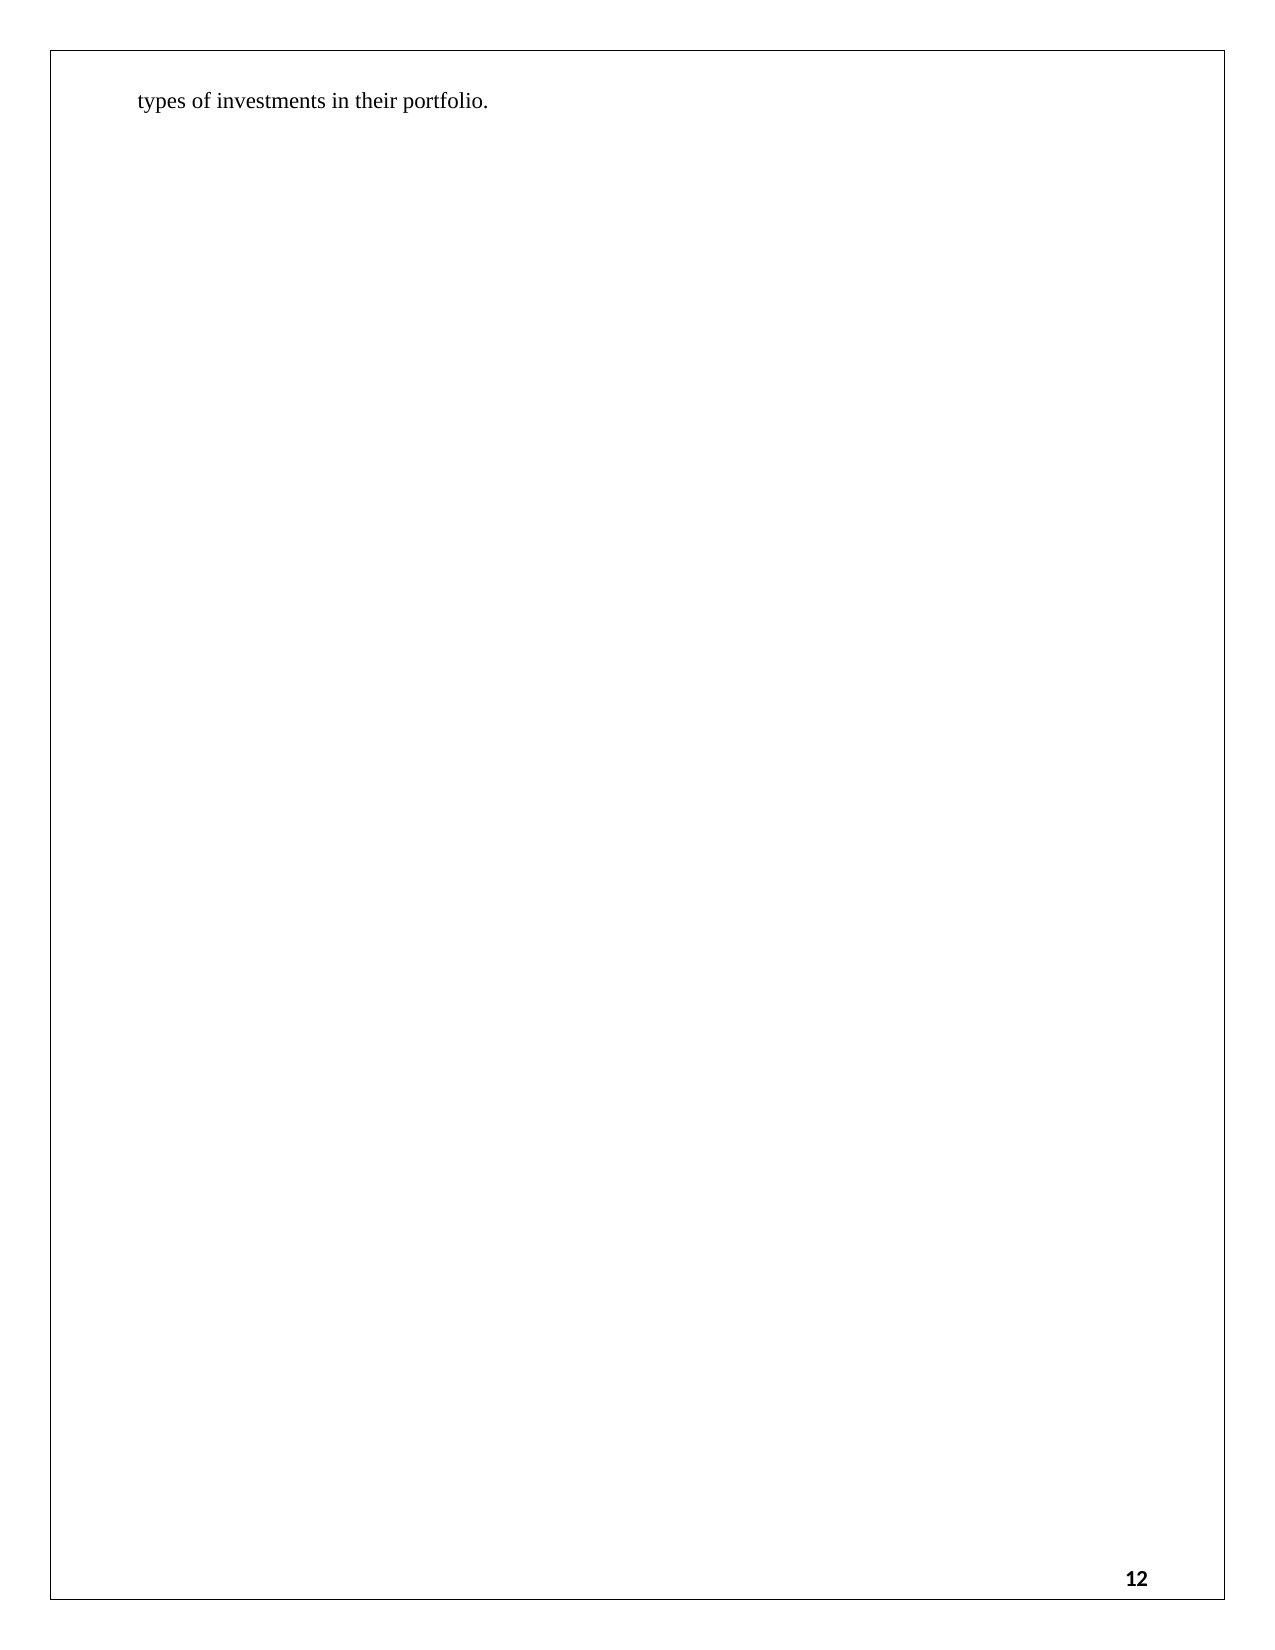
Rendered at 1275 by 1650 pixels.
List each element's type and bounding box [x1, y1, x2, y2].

text [137, 87, 1062, 114]
